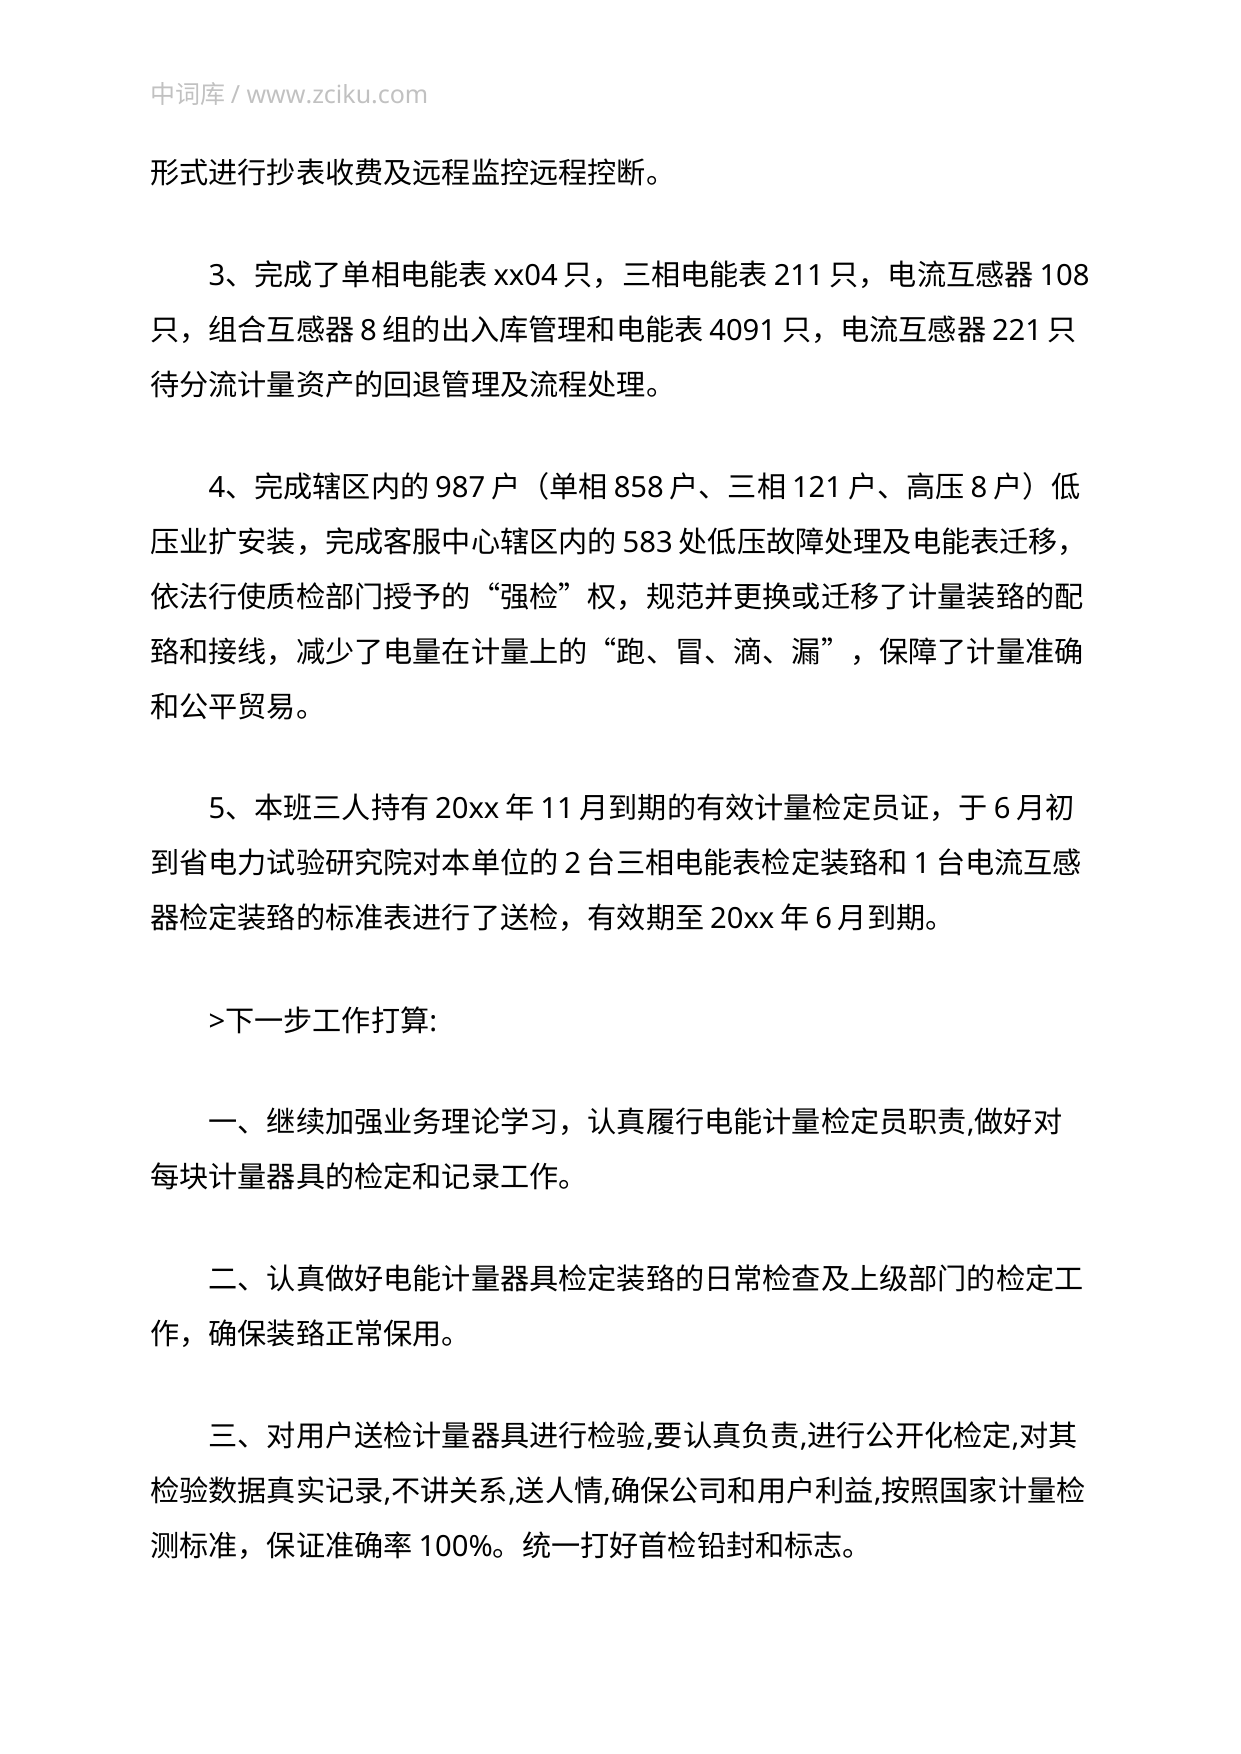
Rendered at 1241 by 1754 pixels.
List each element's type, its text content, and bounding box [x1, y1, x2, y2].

text >下一步工作打算: [150, 997, 1090, 1039]
text 5、本班三人持有20xx年11月到期的有效计量检定员证，于6月初到省电力试验研究院对本单位的2台三相电能表检定装臵和1台电流互感器检定装臵的标准表进行了送检，有效期至20xx年6月到期。 [150, 785, 1090, 937]
text 一、继续加强业务理论学习，认真履行电能计量检定员职责,做好对每块计量器具的检定和记录工作。 [150, 1099, 1090, 1196]
text 4、完成辖区内的987户（单相858户、三相121户、高压8户）低压业扩安装，完成客服中心辖区内的583处低压故障处理及电能表迁移，依法行使质检部门授予的“强检”权，规范并更换或迁移了计量装臵的配臵和接线，减少了电量在计量上的“跑、冒、滴、漏”，保障了计量准确和公平贸易。 [150, 463, 1090, 726]
text 3、完成了单相电能表xx04只，三相电能表211只，电流互感器108只，组合互感器8组的出入库管理和电能表4091只，电流互感器221只待分流计量资产的回退管理及流程处理。 [150, 252, 1090, 404]
text 二、认真做好电能计量器具检定装臵的日常检查及上级部门的检定工作，确保装臵正常保用。 [150, 1256, 1090, 1353]
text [150, 150, 1090, 192]
text 三、对用户送检计量器具进行检验,要认真负责,进行公开化检定,对其检验数据真实记录,不讲关系,送人情,确保公司和用户利益,按照国家计量检测标准，保证准确率100%。统一打好首检铅封和标志。 [150, 1412, 1090, 1565]
